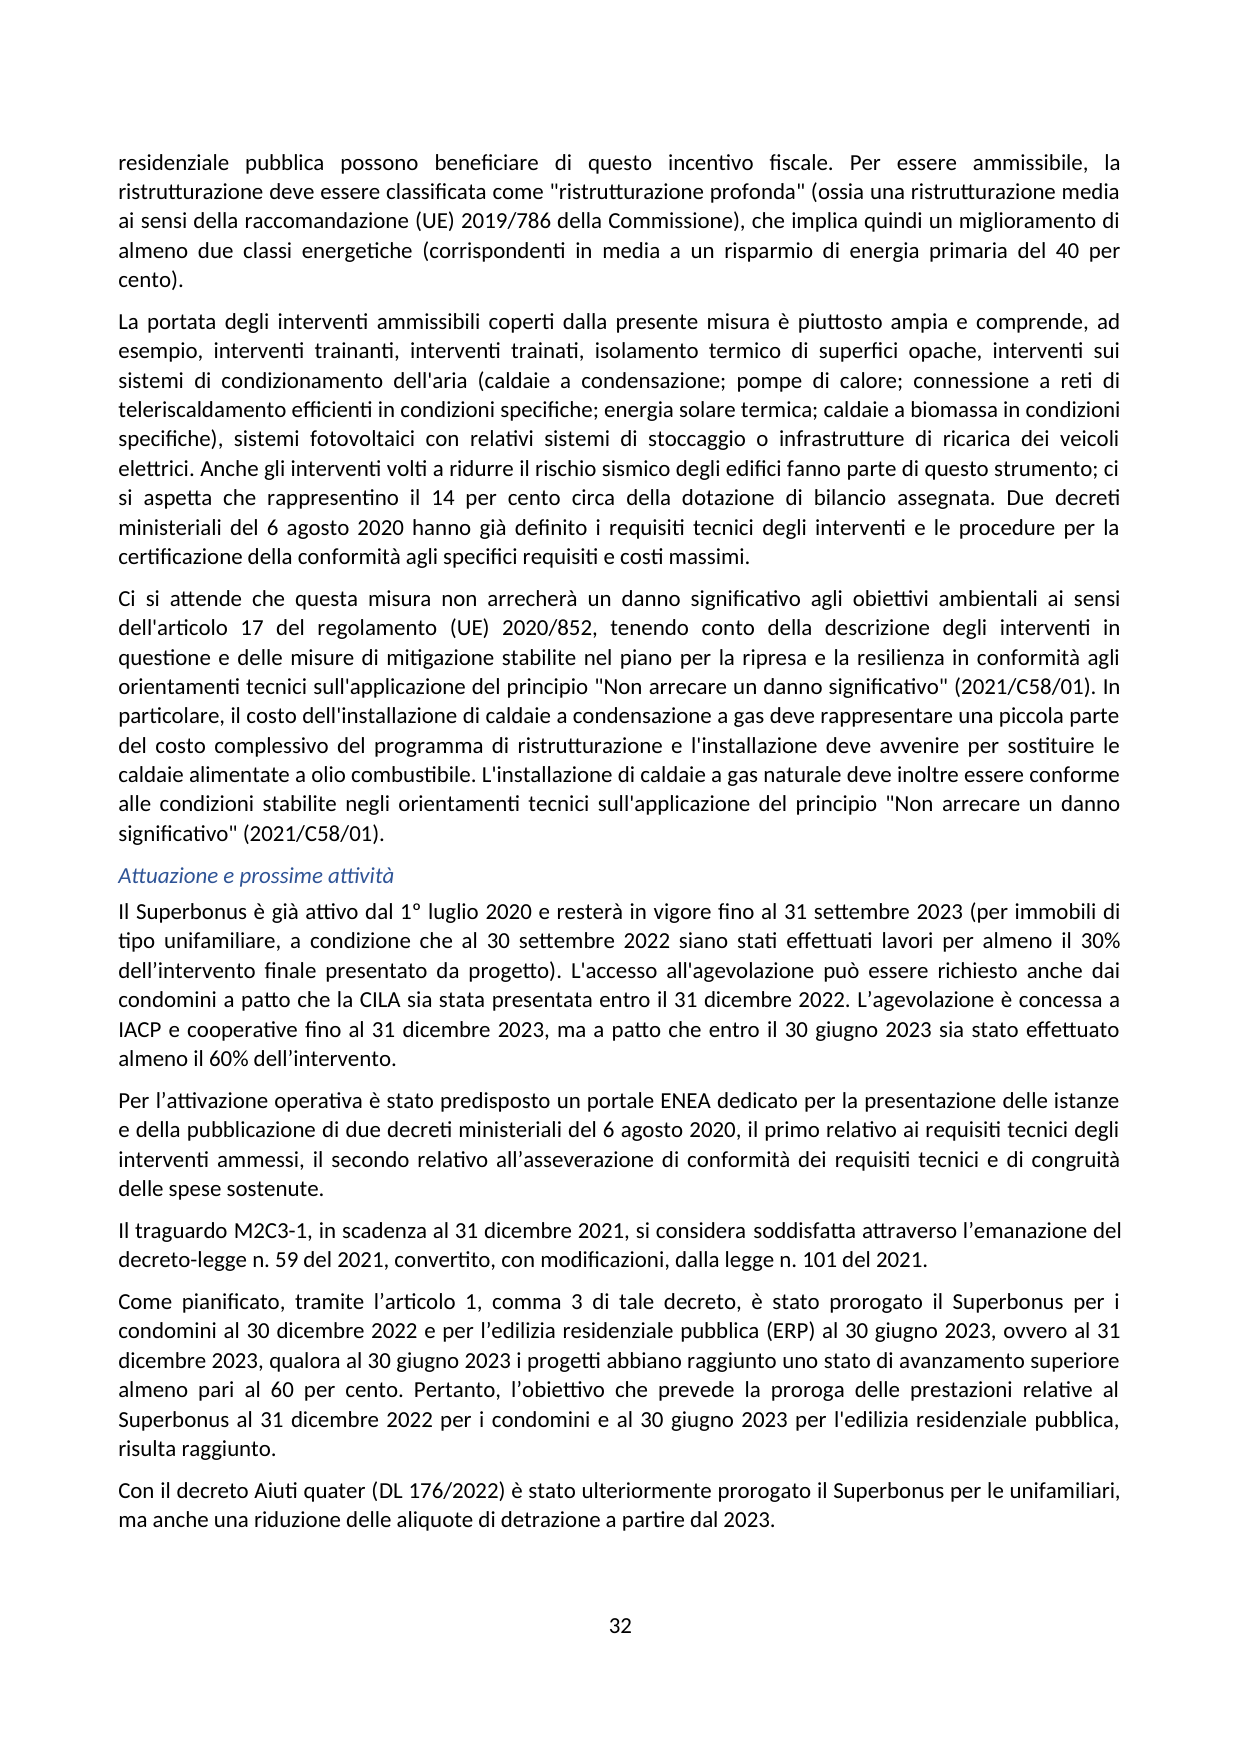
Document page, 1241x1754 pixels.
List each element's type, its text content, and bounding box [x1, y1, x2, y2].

text Come pianificato, tramite l’articolo 1, comma 3 di tale decreto, è stato prorogato il Superbonus per i condomini al 30 dicembre 2022 e per l’edilizia residenziale pubblica (ERP) al 30 giugno 2023, ovvero al 31 dicembre 2023, qualora al 30 giugno 2023 i progetti abbiano raggiunto uno stato di avanzamento superiore almeno pari al 60 per cento. Pertanto, l’obiettivo che prevede la proroga delle prestazioni relative al Superbonus al 31 dicembre 2022 per i condomini e al 30 giugno 2023 per l'edilizia residenziale pubblica, risulta raggiunto. [118, 1287, 1122, 1462]
text Per l’attivazione operativa è stato predisposto un portale ENEA dedicato per la presentazione delle istanze e della pubblicazione di due decreti ministeriali del 6 agosto 2020, il primo relativo ai requisiti tecnici degli interventi ammessi, il secondo relativo all’asseverazione di conformità dei requisiti tecnici e di congruità delle spese sostenute. [118, 1086, 1122, 1202]
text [118, 148, 1122, 293]
text La portata degli interventi ammissibili coperti dalla presente misura è piuttosto ampia e comprende, ad esempio, interventi trainanti, interventi trainati, isolamento termico di superfici opache, interventi sui sistemi di condizionamento dell'aria (caldaie a condensazione; pompe di calore; connessione a reti di teleriscaldamento efficienti in condizioni specifiche; energia solare termica; caldaie a biomassa in condizioni specifiche), sistemi fotovoltaici con relativi sistemi di stoccaggio o infrastrutture di ricarica dei veicoli elettrici. Anche gli interventi volti a ridurre il rischio sismico degli edifici fanno parte di questo strumento; ci si aspetta che rappresentino il 14 per cento circa della dotazione di bilancio assegnata. Due decreti ministeriali del 6 agosto 2020 hanno già definito i requisiti tecnici degli interventi e le procedure per la certificazione della conformità agli specifici requisiti e costi massimi. [118, 307, 1122, 570]
text Il traguardo M2C3-1, in scadenza al 31 dicembre 2021, si considera soddisfatta attraverso l’emanazione del decreto-legge n. 59 del 2021, convertito, con modificazioni, dalla legge n. 101 del 2021. [118, 1216, 1122, 1273]
text Il Superbonus è già attivo dal 1º luglio 2020 e resterà in vigore fino al 31 settembre 2023 (per immobili di tipo unifamiliare, a condizione che al 30 settembre 2022 siano stati effettuati lavori per almeno il 30% dell’intervento finale presentato da progetto). L'accesso all'agevolazione può essere richiesto anche dai condomini a patto che la CILA sia stata presentata entro il 31 dicembre 2022. L’agevolazione è concessa a IACP e cooperative fino al 31 dicembre 2023, ma a patto che entro il 30 giugno 2023 sia stato effettuato almeno il 60% dell’intervento. [118, 897, 1122, 1072]
text Ci si attende che questa misura non arrecherà un danno significativo agli obiettivi ambientali ai sensi dell'articolo 17 del regolamento (UE) 2020/852, tenendo conto della descrizione degli interventi in questione e delle misure di mitigazione stabilite nel piano per la ripresa e la resilienza in conformità agli orientamenti tecnici sull'applicazione del principio "Non arrecare un danno significativo" (2021/C58/01). In particolare, il costo dell'installazione di caldaie a condensazione a gas deve rappresentare una piccola parte del costo complessivo del programma di ristrutturazione e l'installazione deve avvenire per sostituire le caldaie alimentate a olio combustibile. L'installazione di caldaie a gas naturale deve inoltre essere conforme alle condizioni stabilite negli orientamenti tecnici sull'applicazione del principio "Non arrecare un danno significativo" (2021/C58/01). [118, 584, 1122, 847]
subtitle Attuazione e prossime attività [118, 861, 1122, 889]
text Con il decreto Aiuti quater (DL 176/2022) è stato ulteriormente prorogato il Superbonus per le unifamiliari, ma anche una riduzione delle aliquote di detrazione a partire dal 2023. [118, 1476, 1122, 1533]
